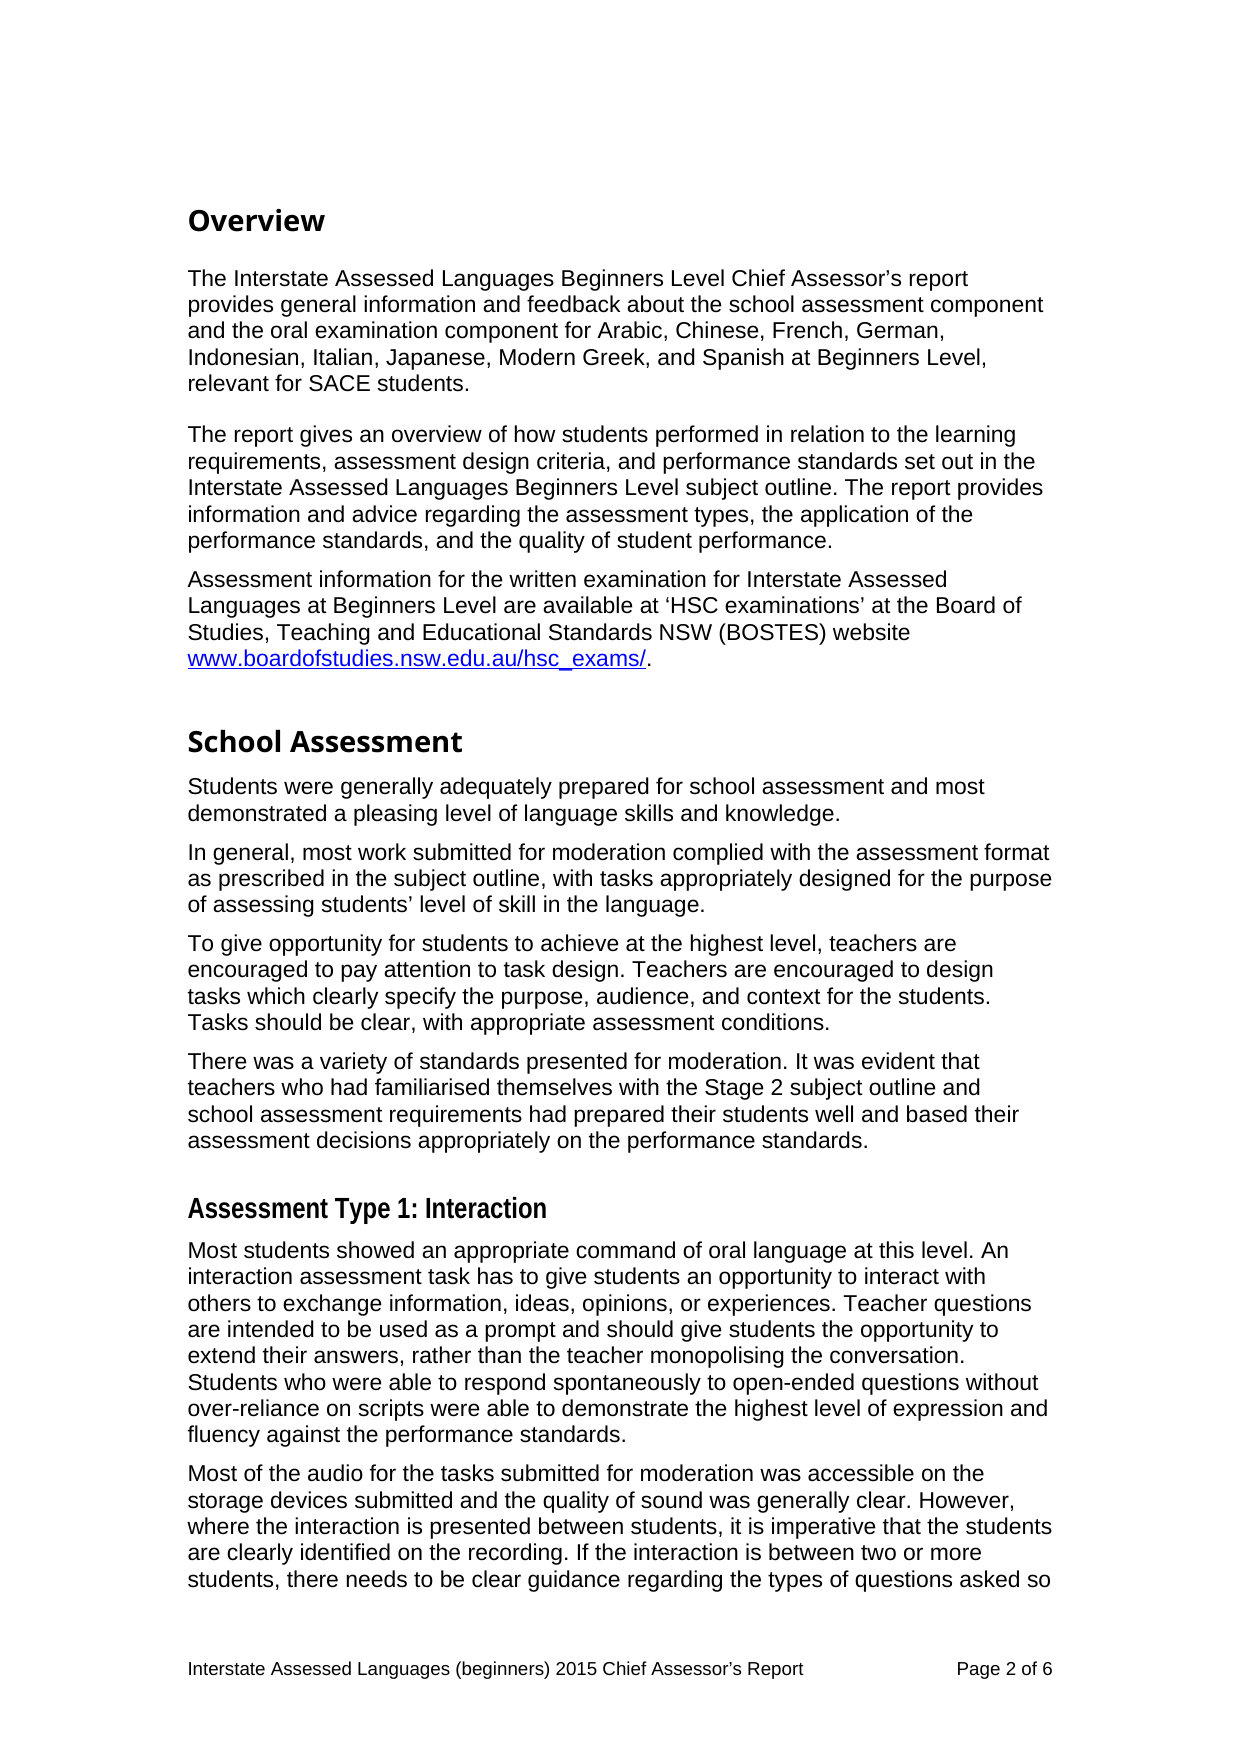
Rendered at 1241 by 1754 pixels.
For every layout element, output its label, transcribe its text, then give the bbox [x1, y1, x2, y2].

text Students were generally adequately prepared for school assessment and most demonstrated a pleasing level of language skills and knowledge. [187, 773, 1053, 826]
text The Interstate Assessed Languages Beginners Level Chief Assessor’s report provides general information and feedback about the school assessment component and the oral examination component for Arabic, Chinese, French, German, Indonesian, Italian, Japanese, Modern Greek, and Spanish at Beginners Level, relevant for SACE students. [187, 265, 1053, 396]
text There was a variety of standards presented for moderation. It was evident that teachers who had familiarised themselves with the Stage 2 subject outline and school assessment requirements had prepared their students well and based their assessment decisions appropriately on the performance standards. [187, 1048, 1053, 1153]
text Most students showed an appropriate command of oral language at this level. An interaction assessment task has to give students an opportunity to interact with others to exchange information, ideas, opinions, or experiences. Teacher questions are intended to be used as a prompt and should give students the opportunity to extend their answers, rather than the teacher monopolising the conversation. Students who were able to respond spontaneously to open-ended questions without over-reliance on scripts were able to demonstrate the highest level of expression and fluency against the performance standards. [187, 1237, 1053, 1448]
text In general, most work submitted for moderation complied with the assessment format as prescribed in the subject outline, with tasks appropriately designed for the purpose of assessing students’ level of skill in the language. [187, 838, 1053, 918]
text Assessment information for the written examination for Interstate Assessed Languages at Beginners Level are available at ‘HSC examinations’ at the Board of Studies, Teaching and Educational Standards NSW (BOSTES) website www.boardofstudies.nsw.edu.au/hsc_exams/. [187, 566, 1053, 671]
text School Assessment [187, 721, 1053, 761]
text To give opportunity for students to achieve at the highest level, teachers are encouraged to pay attention to task design. Teachers are encouraged to design tasks which clearly specify the purpose, audience, and context for the students. Tasks should be clear, with appropriate assessment conditions. [187, 930, 1053, 1036]
text Overview [187, 200, 1053, 240]
text The report gives an overview of how students performed in relation to the learning requirements, assessment design criteria, and performance standards set out in the Interstate Assessed Languages Beginners Level subject outline. The report provides information and advice regarding the assessment types, the application of the performance standards, and the quality of student performance. [187, 421, 1053, 553]
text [187, 1460, 1053, 1592]
text Assessment Type 1: Interaction [187, 1191, 1053, 1224]
